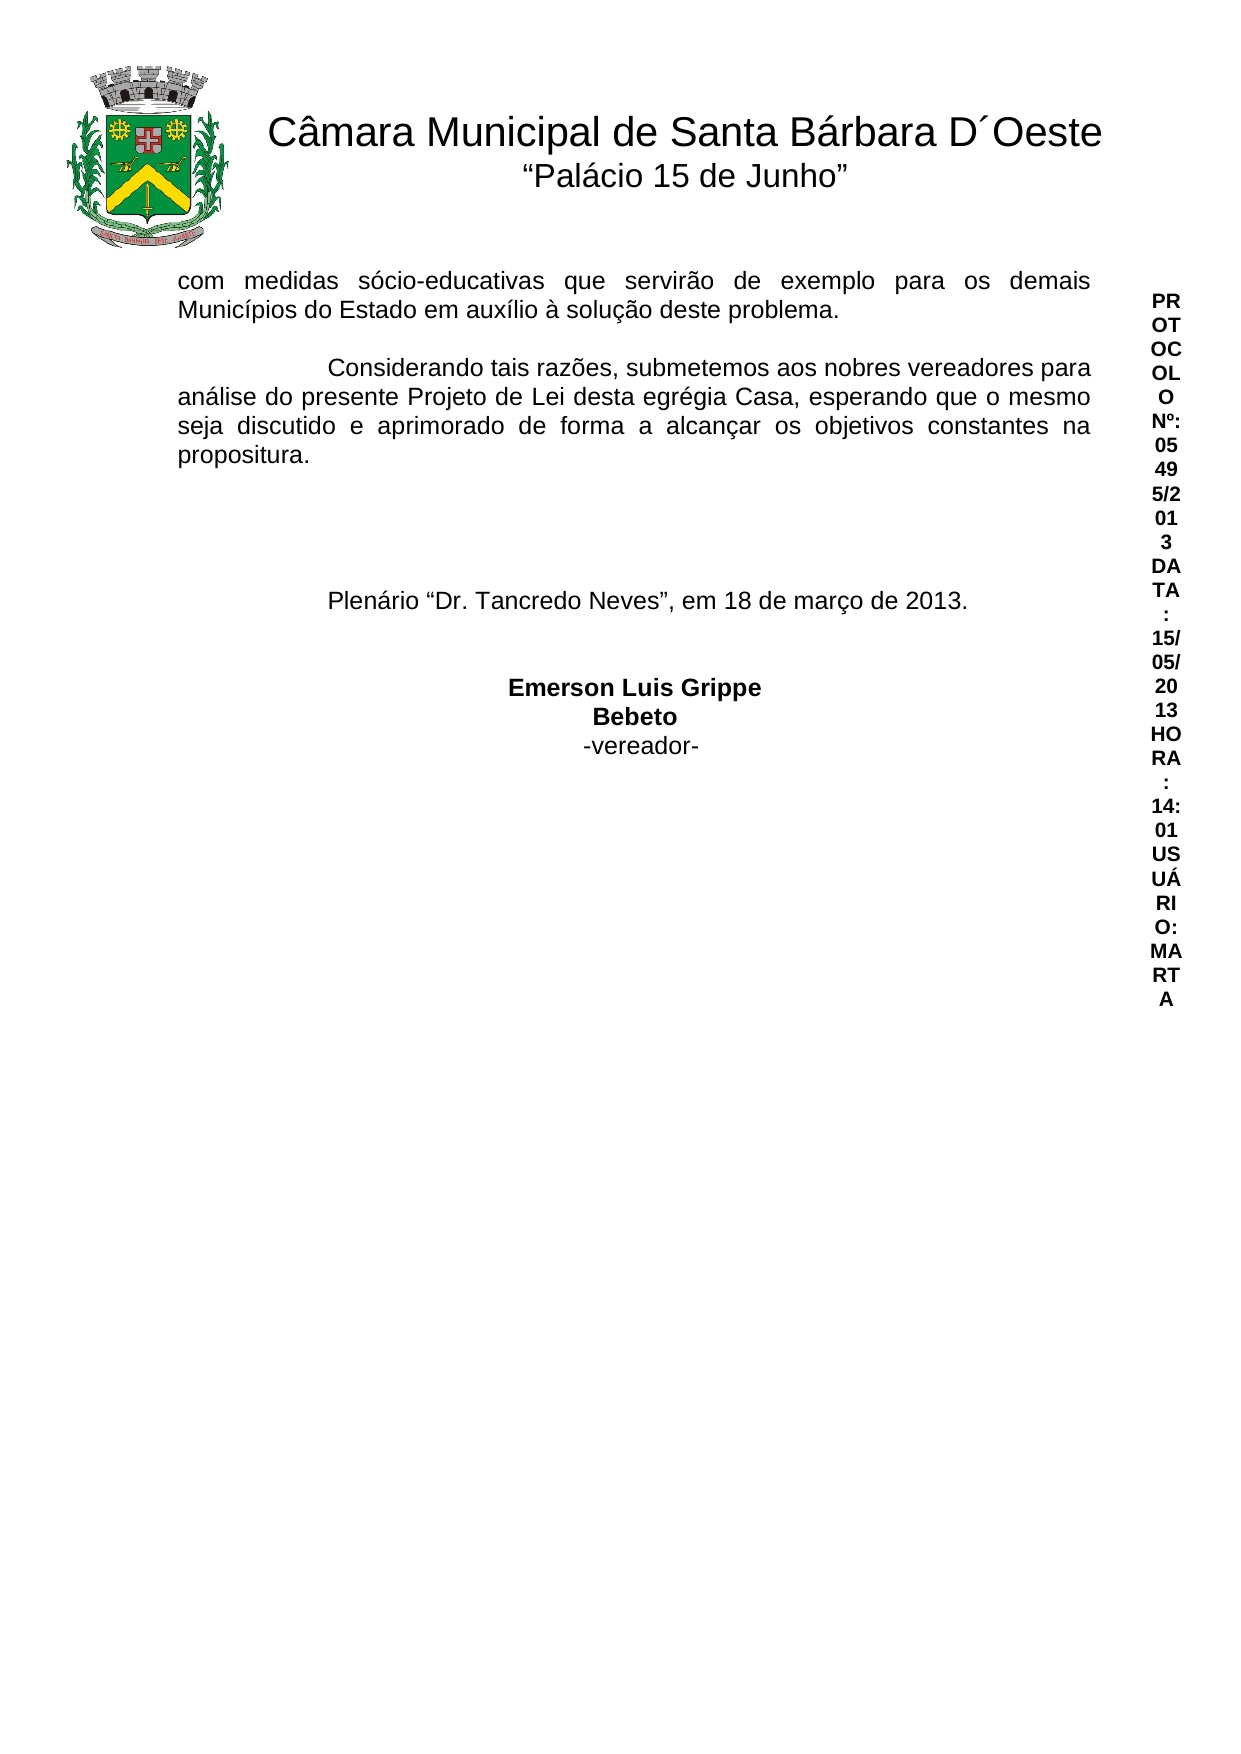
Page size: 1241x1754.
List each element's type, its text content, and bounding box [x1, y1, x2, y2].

text Considerando tais razões, submetemos aos nobres vereadores para análise do presente Projeto de Lei desta egrégia Casa, esperando que o mesmo seja discutido e aprimorado de forma a alcançar os objetivos constantes na propositura. [177, 353, 1093, 469]
text Plenário “Dr. Tancredo Neves”, em 18 de março de 2013. [177, 586, 1093, 614]
text -vereador- [177, 731, 1093, 760]
text Bebeto [177, 702, 1093, 731]
text Emerson Luis Grippe [177, 673, 1093, 702]
picture [66, 66, 236, 255]
